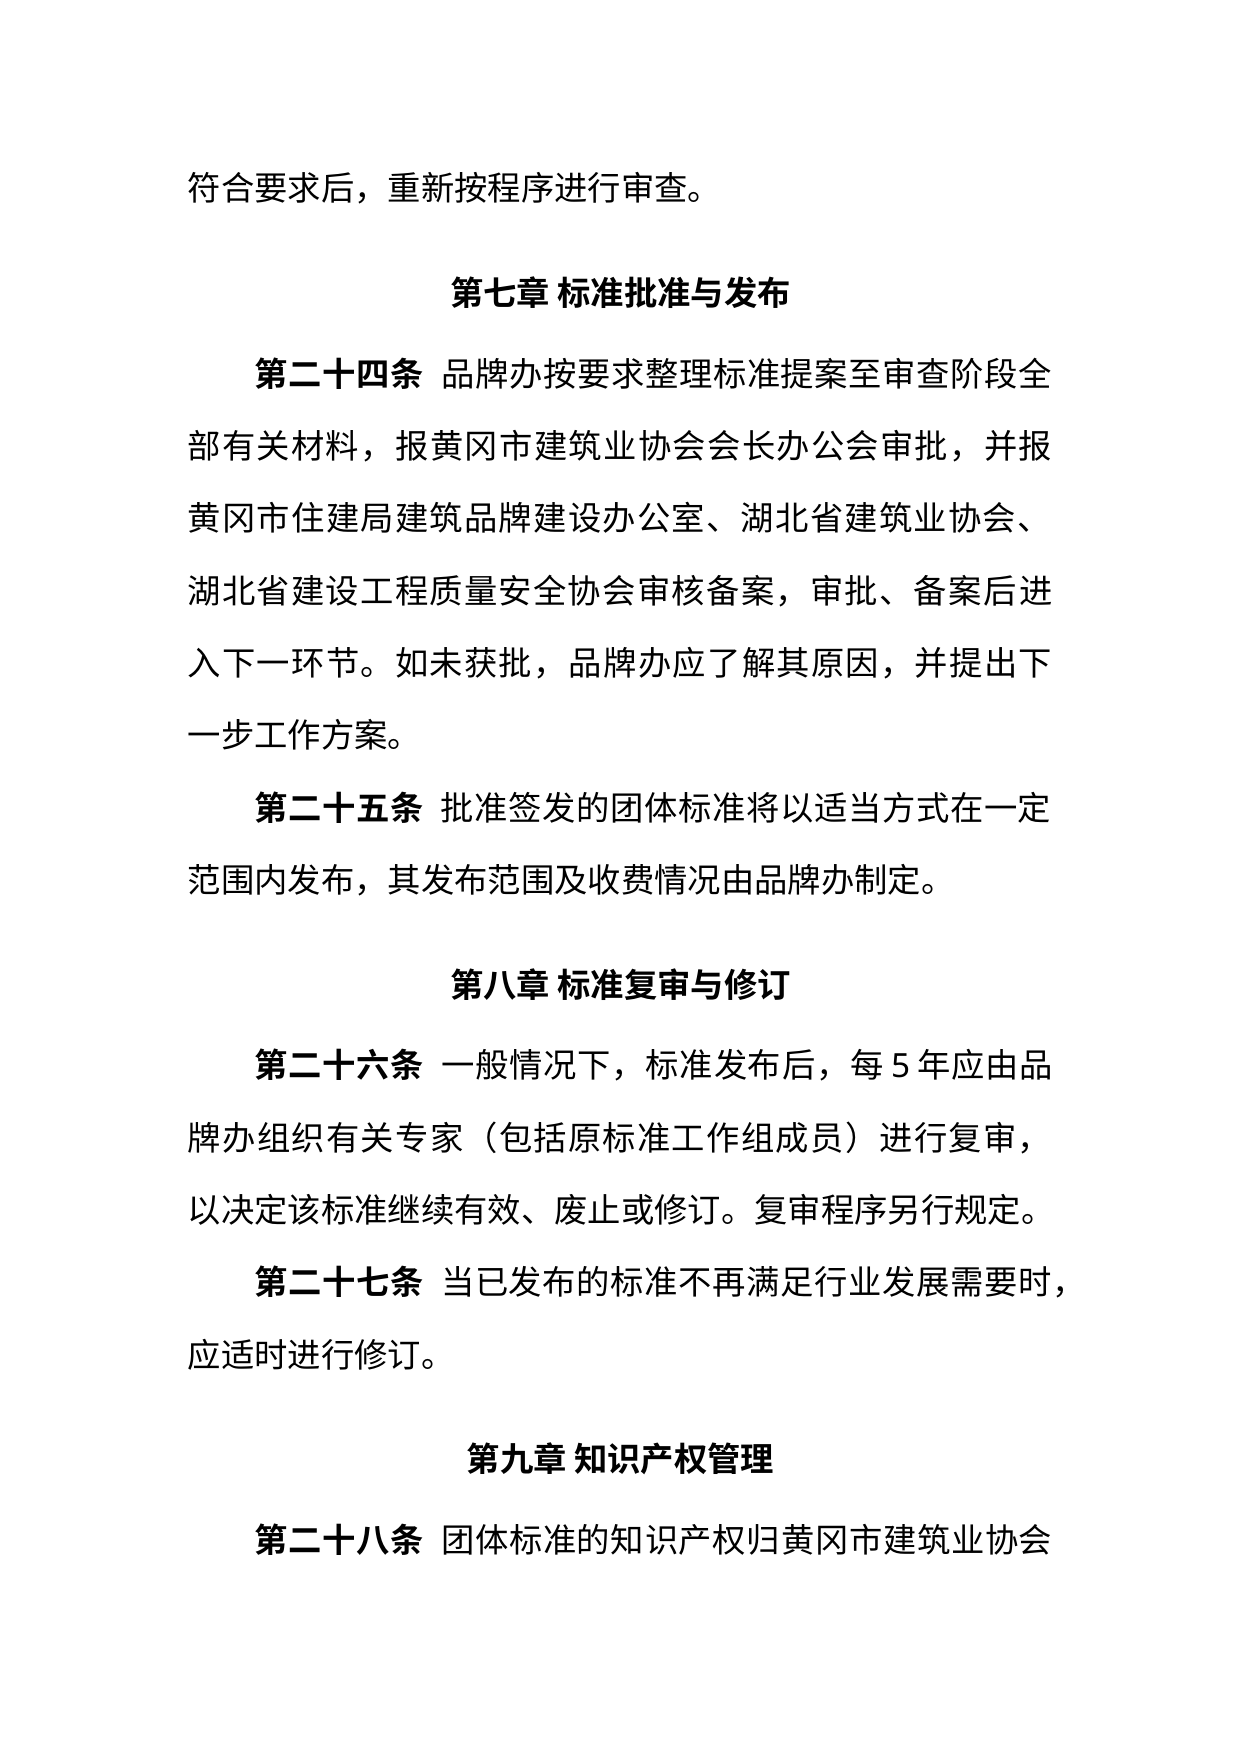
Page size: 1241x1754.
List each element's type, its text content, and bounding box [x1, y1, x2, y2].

list 标准复审与修订 [187, 958, 1053, 1007]
text 第二十六条 一般情况下，标准发布后，每5年应由品牌办组织有关专家（包括原标准工作组成员）进行复审，以决定该标准继续有效、废止或修订。复审程序另行规定。 [187, 1039, 1053, 1232]
text 第二十七条 当已发布的标准不再满足行业发展需要时，应适时进行修订。 [187, 1256, 1053, 1377]
text 第二十五条 批准签发的团体标准将以适当方式在一定范围内发布，其发布范围及收费情况由品牌办制定。 [187, 781, 1053, 902]
list 知识产权管理 [187, 1433, 1053, 1481]
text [187, 162, 1053, 210]
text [187, 1514, 1053, 1562]
text 第二十四条 品牌办按要求整理标准提案至审查阶段全部有关材料，报黄冈市建筑业协会会长办公会审批，并报黄冈市住建局建筑品牌建设办公室、湖北省建筑业协会、湖北省建设工程质量安全协会审核备案，审批、备案后进入下一环节。如未获批，品牌办应了解其原因，并提出下一步工作方案。 [187, 347, 1053, 757]
list 标准批准与发布 [187, 267, 1053, 315]
